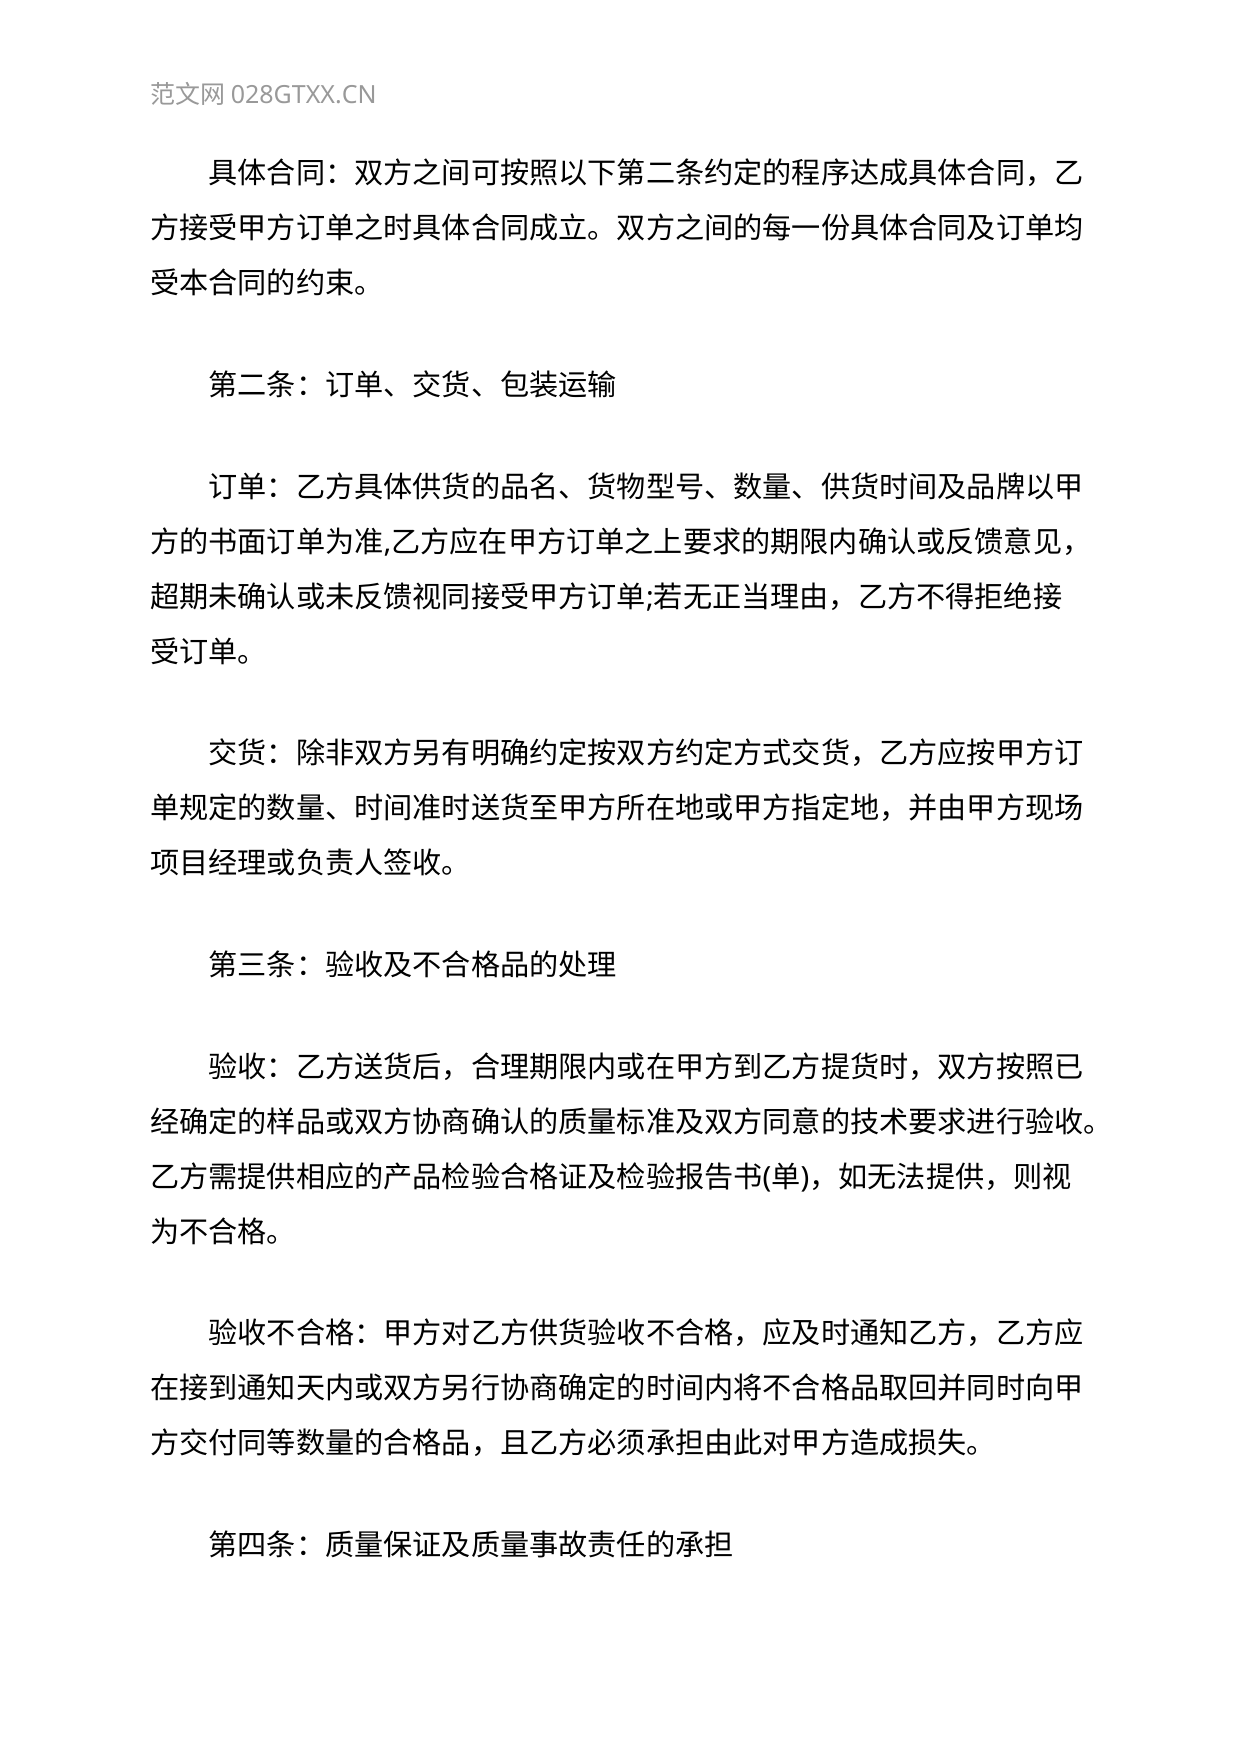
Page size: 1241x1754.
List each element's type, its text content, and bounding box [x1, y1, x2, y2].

text 验收不合格：甲方对乙方供货验收不合格，应及时通知乙方，乙方应在接到通知天内或双方另行协商确定的时间内将不合格品取回并同时向甲方交付同等数量的合格品，且乙方必须承担由此对甲方造成损失。 [150, 1310, 1090, 1462]
text 第三条：验收及不合格品的处理 [150, 942, 1090, 984]
text 第二条：订单、交货、包装运输 [150, 362, 1090, 404]
text 具体合同：双方之间可按照以下第二条约定的程序达成具体合同，乙方接受甲方订单之时具体合同成立。双方之间的每一份具体合同及订单均受本合同的约束。 [150, 150, 1090, 302]
text 验收：乙方送货后，合理期限内或在甲方到乙方提货时，双方按照已经确定的样品或双方协商确认的质量标准及双方同意的技术要求进行验收。乙方需提供相应的产品检验合格证及检验报告书(单)，如无法提供，则视为不合格。 [150, 1043, 1090, 1250]
text 交货：除非双方另有明确约定按双方约定方式交货，乙方应按甲方订单规定的数量、时间准时送货至甲方所在地或甲方指定地，并由甲方现场项目经理或负责人签收。 [150, 730, 1090, 882]
text 订单：乙方具体供货的品名、货物型号、数量、供货时间及品牌以甲方的书面订单为准,乙方应在甲方订单之上要求的期限内确认或反馈意见，超期未确认或未反馈视同接受甲方订单;若无正当理由，乙方不得拒绝接受订单。 [150, 463, 1090, 671]
text 第四条：质量保证及质量事故责任的承担 [150, 1521, 1090, 1564]
